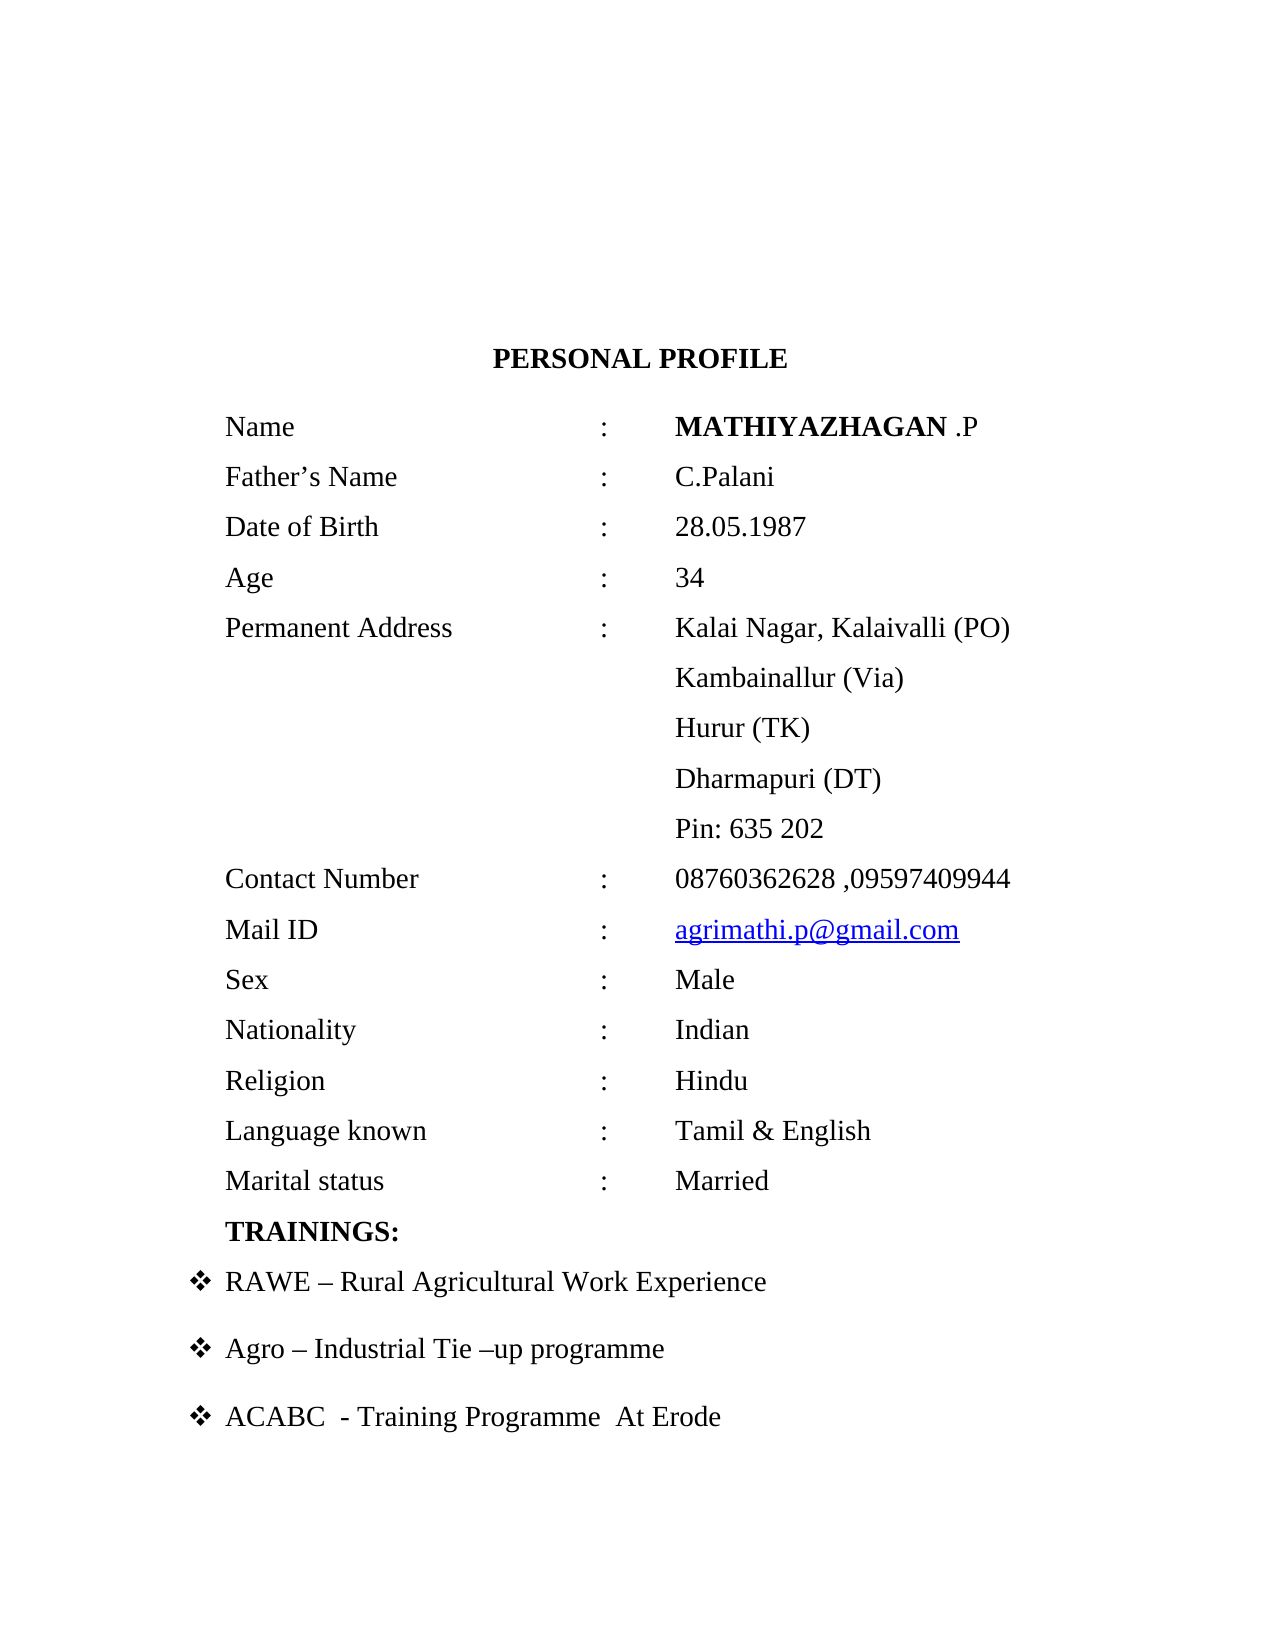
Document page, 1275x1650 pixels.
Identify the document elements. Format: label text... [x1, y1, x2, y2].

list Sex : Male [225, 962, 1125, 996]
list Language known : Tamil & English [225, 1113, 1125, 1147]
list Hurur (TK) [225, 711, 1125, 744]
list Date of Birth : 28.05.1987 [225, 509, 1125, 543]
list RAWE – Rural Agricultural Work Experience [187, 1264, 1125, 1298]
list Age : 34 [225, 560, 1125, 593]
list Agro – Industrial Tie –up programme [187, 1331, 1125, 1365]
list Pin: 635 202 [225, 811, 1125, 845]
list Religion : Hindu [225, 1063, 1125, 1096]
list Dharmapuri (DT) [225, 761, 1125, 794]
list Father’s Name : C.Palani [225, 459, 1125, 493]
list Nationality : Indian [225, 1012, 1125, 1046]
list Kambainallur (Via) [225, 660, 1125, 694]
list TRAININGS: [225, 1214, 1125, 1247]
list Marital status : Married [225, 1163, 1125, 1197]
list Contact Number : 08760362628 ,09597409944 [225, 862, 1125, 895]
text PERSONAL PROFILE [150, 342, 1125, 375]
list Mail ID : agrimathi.p@gmail.com [225, 912, 1125, 945]
list Name : MATHIYAZHAGAN .P [225, 409, 1125, 442]
list Permanent Address : Kalai Nagar, Kalaivalli (PO) [225, 610, 1125, 643]
list ACABC - Training Programme At Erode [187, 1399, 1125, 1432]
